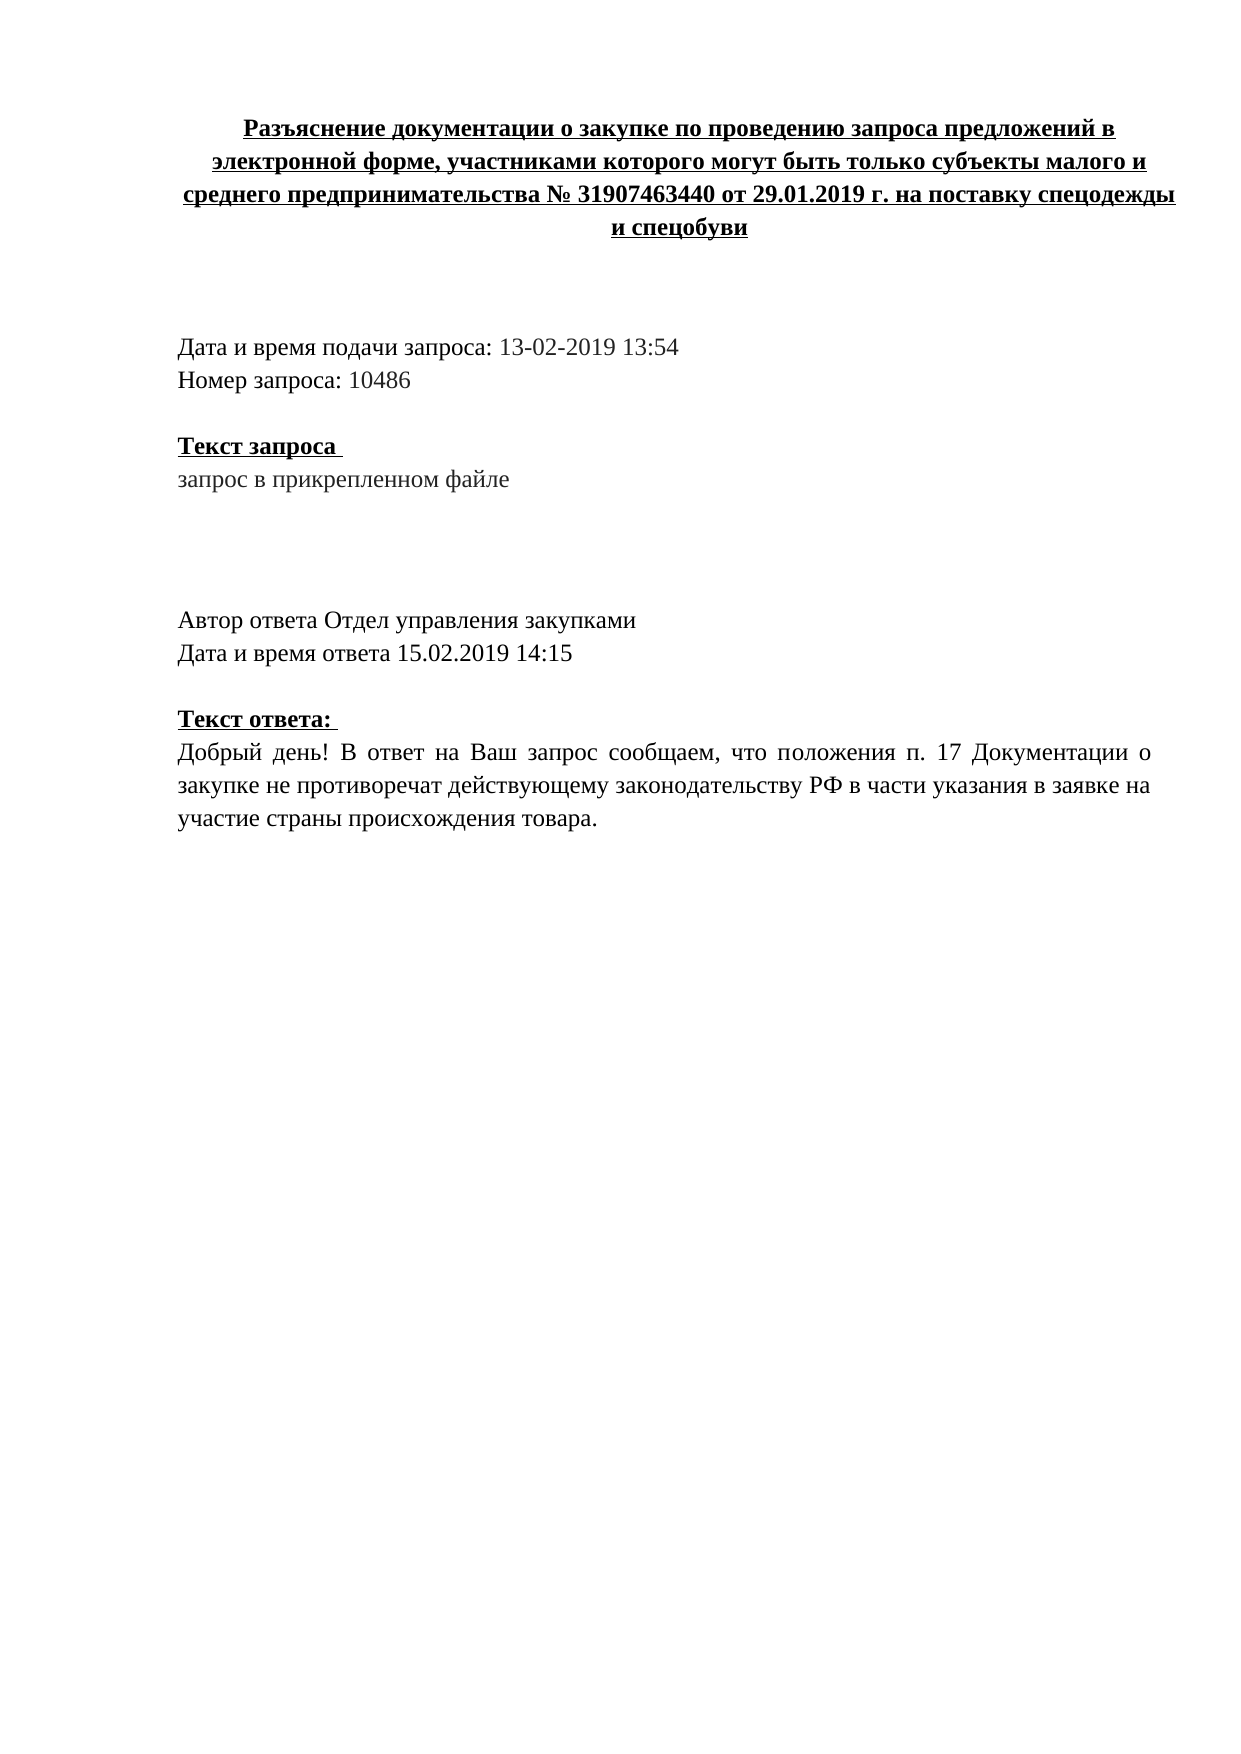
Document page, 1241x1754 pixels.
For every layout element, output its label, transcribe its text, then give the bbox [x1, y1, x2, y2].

text Текст ответа: [177, 704, 1181, 732]
text Номер запроса: 10486 [177, 365, 1181, 394]
text Дата и время ответа 15.02.2019 14:15 [177, 638, 1181, 666]
text Автор ответа Отдел управления закупками [177, 605, 1181, 633]
text Добрый день! В ответ на Ваш запрос сообщаем, что положения п. 17 Документации о закупке не противоречат действующему законодательству РФ в части указания в заявке на участие страны происхождения товара. [177, 737, 1152, 832]
text Разъяснение документации о закупке по проведению запроса предложений в электронной форме, участниками которого могут быть только субъекты малого и среднего предпринимательства № 31907463440 от 29.01.2019 г. на поставку спецодежды и спецобуви [177, 113, 1181, 241]
text Дата и время подачи запроса: 13-02-2019 13:54 [177, 332, 1181, 361]
text Текст запроса запрос в прикрепленном файле [177, 398, 1181, 493]
